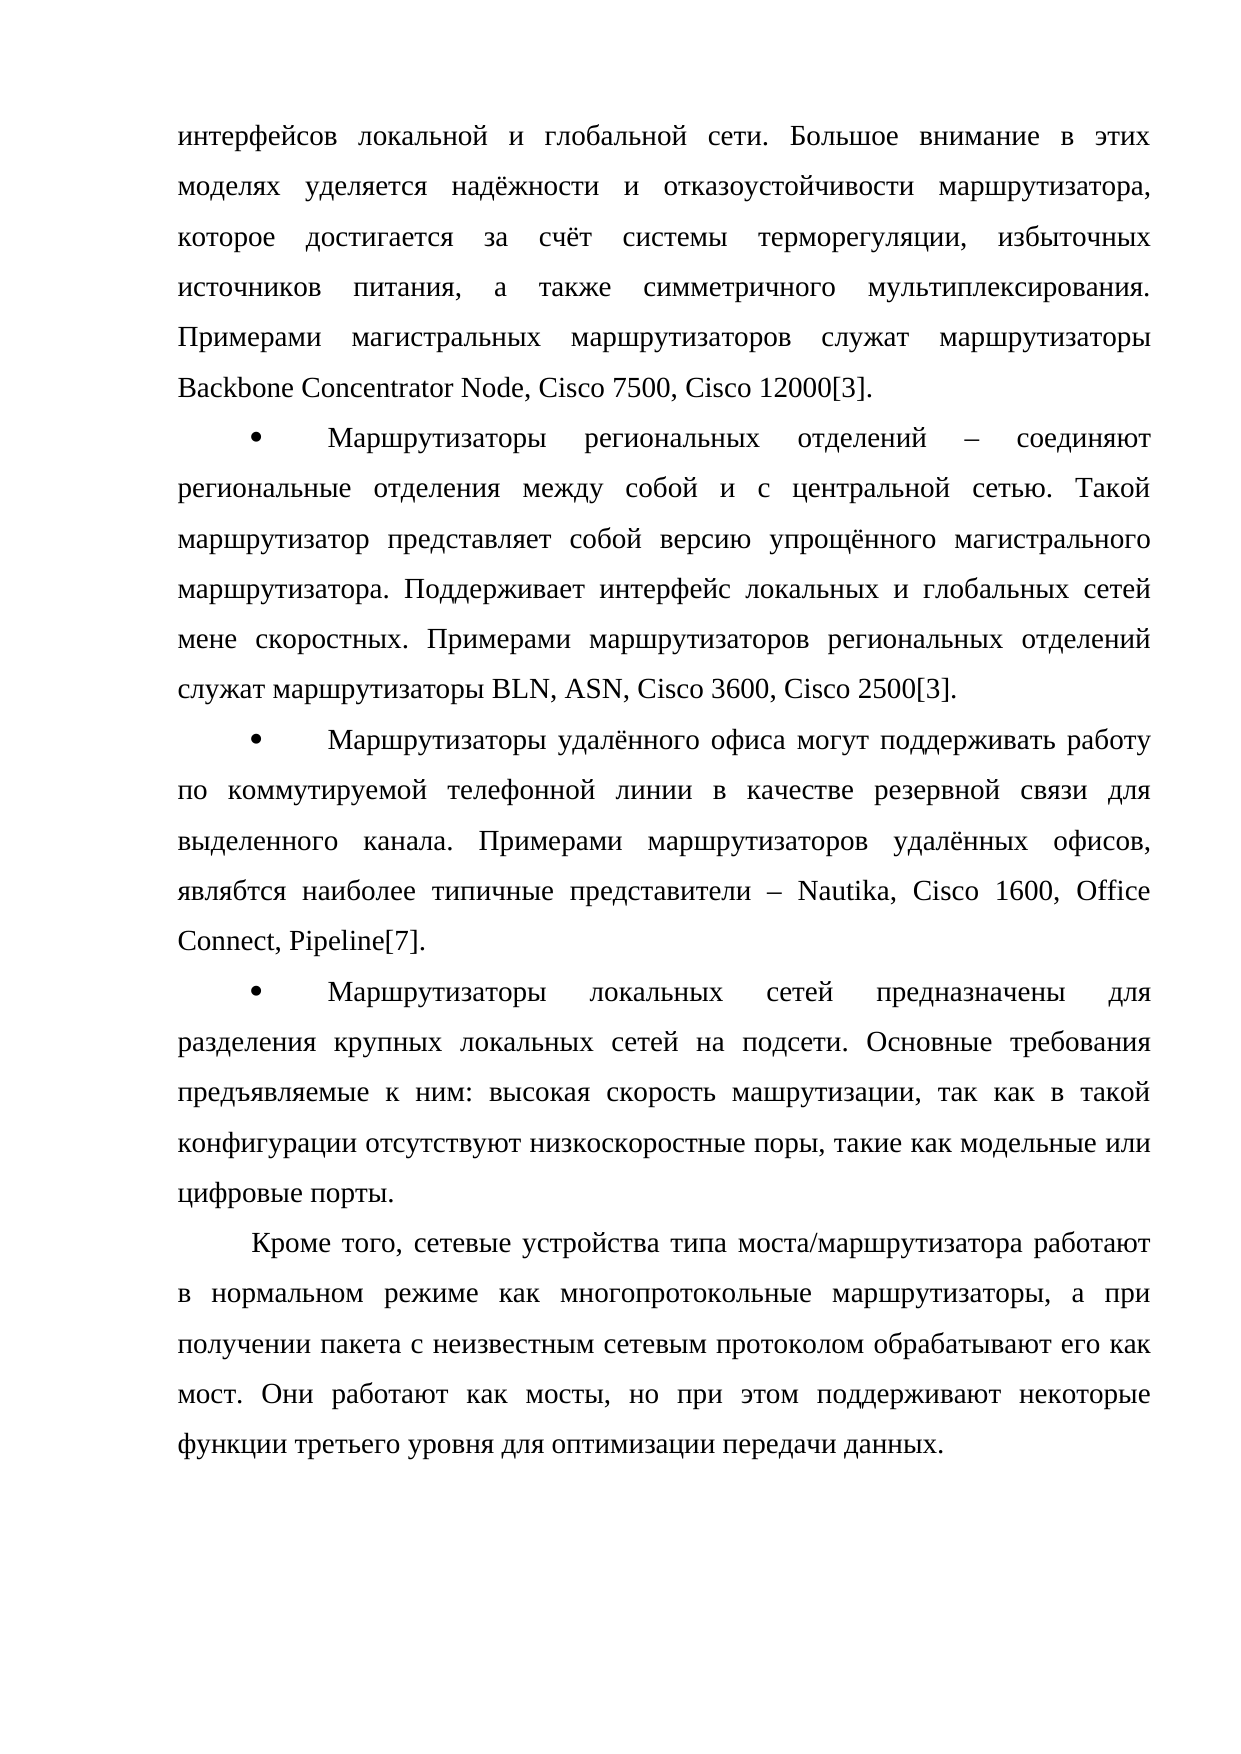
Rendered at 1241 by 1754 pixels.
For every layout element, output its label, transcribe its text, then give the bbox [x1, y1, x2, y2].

list Маршрутизаторы региональных отделений – соединяют региональные отделения между собой и с центральной сетью. Такой маршрутизатор представляет собой версию упрощённого магистрального маршрутизатора. Поддерживает интерфейс локальных и глобальных сетей мене скоростных. Примерами маршрутизаторов региональных отделений служат маршрутизаторы BLN, ASN, Cisco 3600, Cisco 2500[3]. [177, 420, 1152, 705]
list Маршрутизаторы локальных сетей предназначены для разделения крупных локальных сетей на подсети. Основные требования предъявляемые к ним: высокая скорость машрутизации, так как в такой конфигурации отсутствуют низкоскоростные поры, такие как модельные или цифровые порты. [177, 974, 1152, 1208]
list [177, 118, 1152, 403]
list Маршрутизаторы удалённого офиса могут поддерживать работу по коммутируемой телефонной линии в качестве резервной связи для выделенного канала. Примерами маршрутизаторов удалённых офисов, являбтся наиболее типичные представители – Nautika, Cisco 1600, Office Connect, Pipeline[7]. [177, 722, 1152, 957]
text Кроме того, сетевые устройства типа моста/маршрутизатора работают в нормальном режиме как многопротокольные маршрутизаторы, а при получении пакета с неизвестным сетевым протоколом обрабатывают его как мост. Они работают как мосты, но при этом поддерживают некоторые функции третьего уровня для оптимизации передачи данных. [177, 1225, 1152, 1460]
